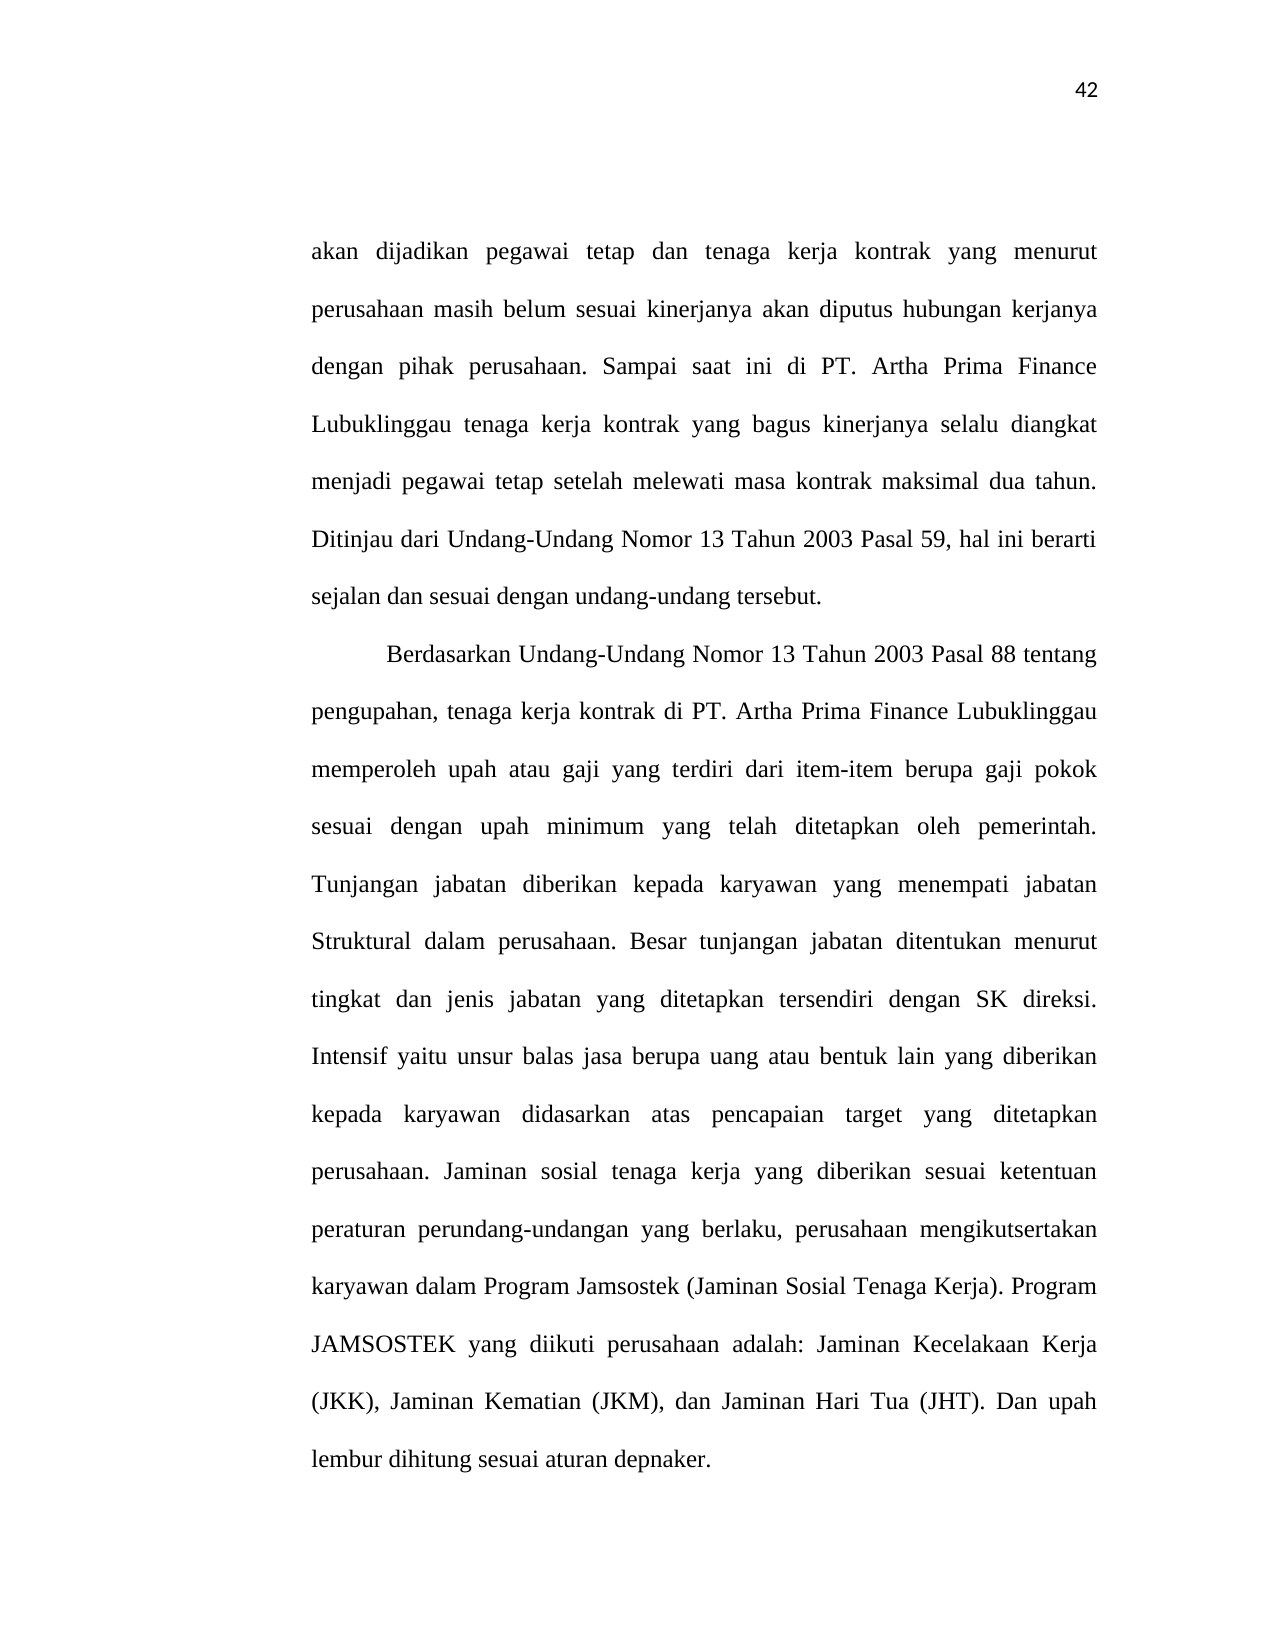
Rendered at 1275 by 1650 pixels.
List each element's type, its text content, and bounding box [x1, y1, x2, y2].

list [311, 236, 1098, 610]
list Berdasarkan Undang-Undang Nomor 13 Tahun 2003 Pasal 88 tentang pengupahan, tenaga kerja kontrak di PT. Artha Prima Finance Lubuklinggau memperoleh upah atau gaji yang terdiri dari item-item berupa gaji pokok sesuai dengan upah minimum yang telah ditetapkan oleh pemerintah. Tunjangan jabatan diberikan kepada karyawan yang menempati jabatan Struktural dalam perusahaan. Besar tunjangan jabatan ditentukan menurut tingkat dan jenis jabatan yang ditetapkan tersendiri dengan SK direksi. Intensif yaitu unsur balas jasa berupa uang atau bentuk lain yang diberikan kepada karyawan didasarkan atas pencapaian target yang ditetapkan perusahaan. Jaminan sosial tenaga kerja yang diberikan sesuai ketentuan peraturan perundang-undangan yang berlaku, perusahaan mengikutsertakan karyawan dalam Program Jamsostek (Jaminan Sosial Tenaga Kerja). Program JAMSOSTEK yang diikuti perusahaan adalah: Jaminan Kecelakaan Kerja (JKK), Jaminan Kematian (JKM), dan Jaminan Hari Tua (JHT). Dan upah lembur dihitung sesuai aturan depnaker. [311, 639, 1098, 1472]
